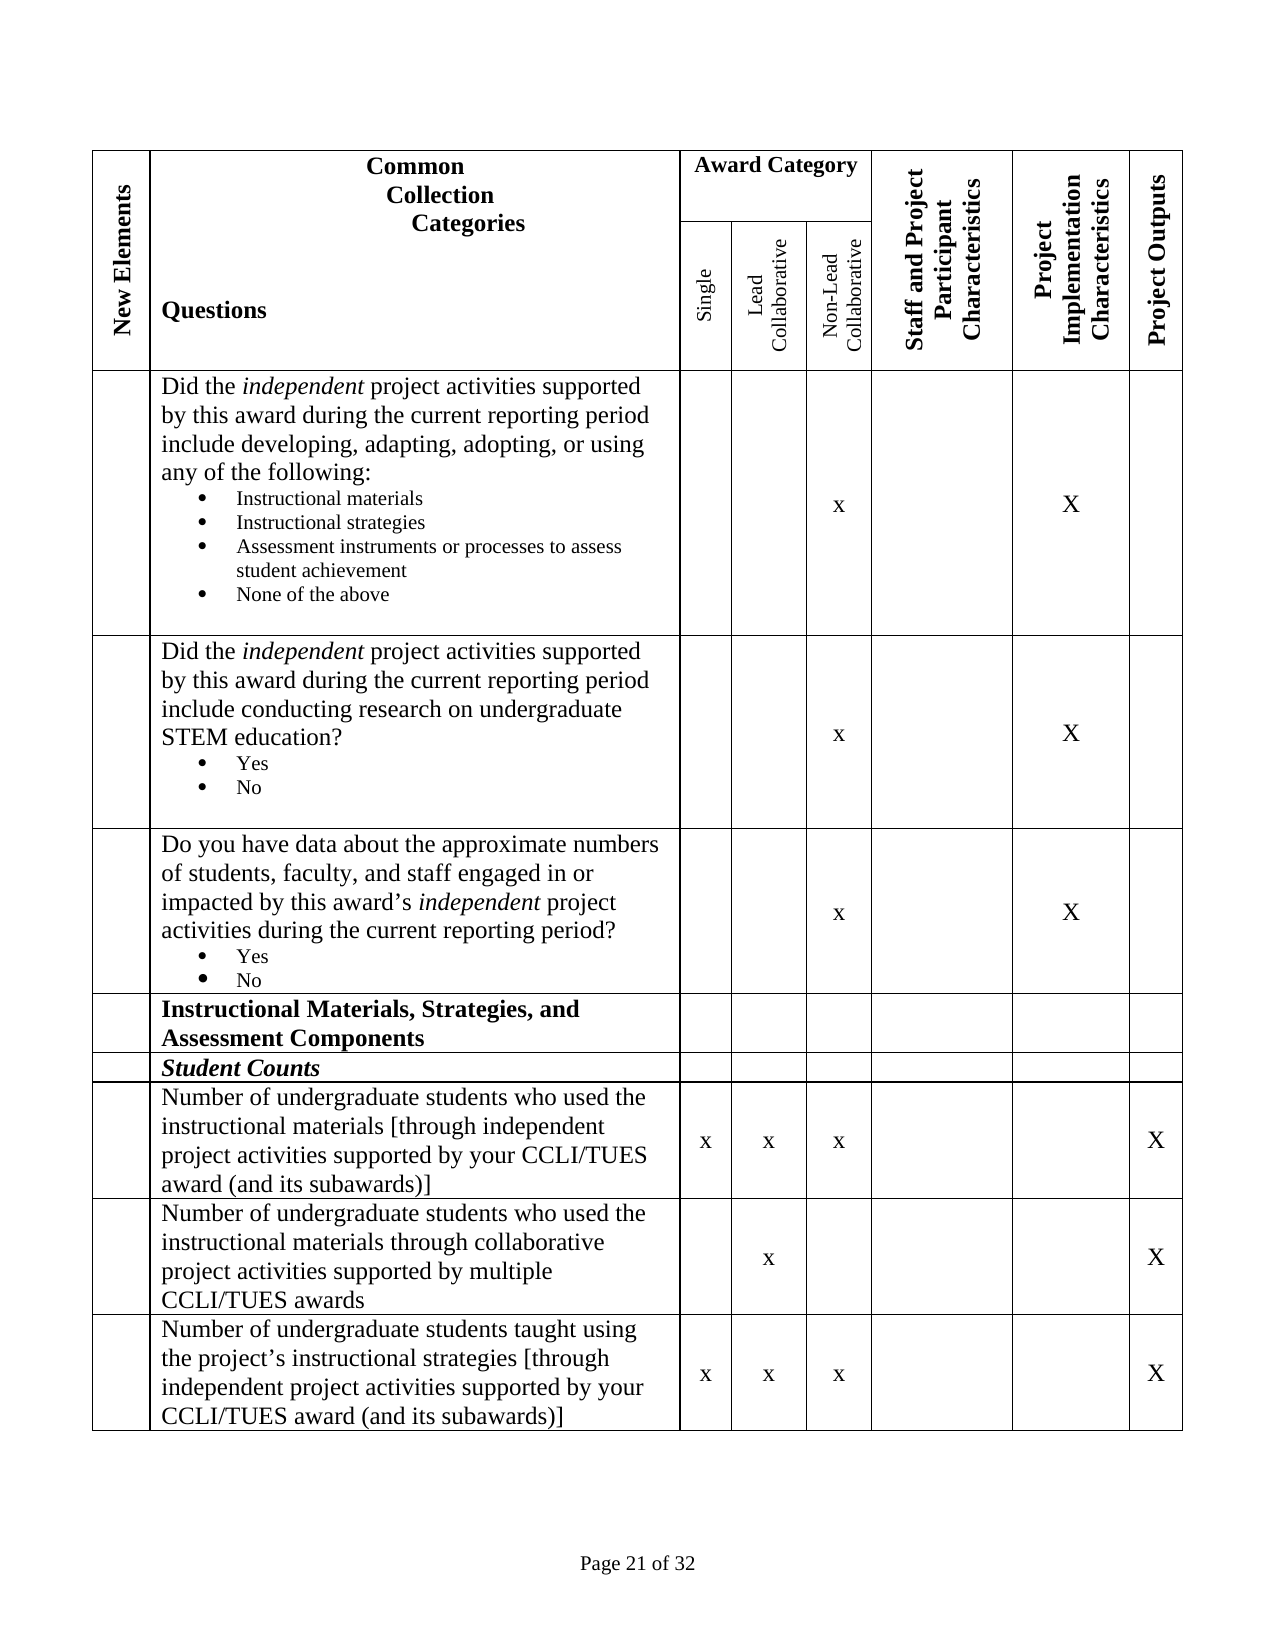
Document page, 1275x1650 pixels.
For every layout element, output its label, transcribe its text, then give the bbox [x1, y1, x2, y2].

table_cell Student Counts [151, 1053, 679, 1081]
table_cell x [732, 1083, 806, 1197]
table_cell Number of undergraduate students who used the instructional materials through collaborative project activities supported by multiple CCLI/TUES awards [151, 1199, 679, 1313]
table_cell Non-Lead Collaborative [807, 222, 871, 370]
table_cell x [681, 1083, 731, 1197]
table_header New Elements [93, 151, 149, 370]
table_cell [732, 636, 806, 828]
table_cell X [1130, 1315, 1182, 1429]
table_cell [1013, 1199, 1129, 1313]
table_cell [872, 1199, 1012, 1313]
table_cell [1013, 1315, 1129, 1429]
table_cell x [807, 829, 871, 993]
table_header Award Category [681, 151, 871, 221]
table_cell X [1130, 1083, 1182, 1197]
table_cell x [807, 1083, 871, 1197]
table_cell [93, 1083, 149, 1197]
table_cell [681, 1199, 731, 1313]
table_header Project Outputs [1130, 151, 1182, 370]
table_cell [807, 994, 871, 1052]
table_cell [1130, 994, 1182, 1052]
table_cell [93, 1199, 149, 1313]
table_cell [681, 829, 731, 993]
table_cell [1013, 1053, 1129, 1081]
table_cell [1130, 636, 1182, 828]
table_cell Did the independent project activities supported by this award during the current reporting period include developing, adapting, adopting, or using any of the following: Instructional materials Instructional strategies Assessment instruments or processes to assess student achievement None of the above [151, 371, 679, 635]
table_cell X [1130, 1199, 1182, 1313]
table_cell [93, 829, 149, 993]
table_cell [872, 1083, 1012, 1197]
table_cell [681, 1053, 731, 1081]
table_cell Did the independent project activities supported by this award during the current reporting period include conducting research on undergraduate STEM education? Yes No [151, 636, 679, 828]
table_cell [872, 1053, 1012, 1081]
table_header Project Implementation Characteristics [1013, 151, 1129, 370]
table_cell x [807, 636, 871, 828]
table_header Staff and Project Participant Characteristics [872, 151, 1012, 370]
table_cell [93, 636, 149, 828]
table_header Common Collection Categories Questions [151, 151, 679, 370]
table_cell [872, 994, 1012, 1052]
table_cell [807, 1199, 871, 1313]
table_cell x [807, 371, 871, 635]
table_cell Number of undergraduate students taught using the project’s instructional strategies [through independent project activities supported by your CCLI/TUES award (and its subawards)] [151, 1315, 679, 1429]
table_cell X [1013, 829, 1129, 993]
table_cell [93, 994, 149, 1052]
table_cell X [1013, 371, 1129, 635]
table_cell [93, 371, 149, 635]
table_cell [681, 371, 731, 635]
table_cell [681, 636, 731, 828]
table_cell x [732, 1199, 806, 1313]
table_cell [1013, 994, 1129, 1052]
table_cell [1130, 829, 1182, 993]
table_cell [872, 1315, 1012, 1429]
table_cell [93, 1053, 149, 1081]
table_cell [872, 829, 1012, 993]
table_cell [807, 1053, 871, 1081]
table_cell x [732, 1315, 806, 1429]
table_cell [732, 994, 806, 1052]
table_cell [872, 636, 1012, 828]
table_cell x [807, 1315, 871, 1429]
table_cell [872, 371, 1012, 635]
table_cell [1130, 371, 1182, 635]
table_cell [1013, 1083, 1129, 1197]
table_cell Instructional Materials, Strategies, and Assessment Components [151, 994, 679, 1052]
table_cell X [1013, 636, 1129, 828]
table_cell Number of undergraduate students who used the instructional materials [through independent project activities supported by your CCLI/TUES award (and its subawards)] [151, 1083, 679, 1197]
table_cell x [681, 1315, 731, 1429]
table_cell [93, 1315, 149, 1429]
table_cell Lead Collaborative [732, 222, 806, 370]
table_cell [1130, 1053, 1182, 1081]
table_cell [732, 829, 806, 993]
table_cell [732, 371, 806, 635]
table_cell [732, 1053, 806, 1081]
table_cell Single [681, 222, 731, 370]
table_cell Do you have data about the approximate numbers of students, faculty, and staff engaged in or impacted by this award’s independent project activities during the current reporting period? Yes No [151, 829, 679, 993]
table_cell [681, 994, 731, 1052]
